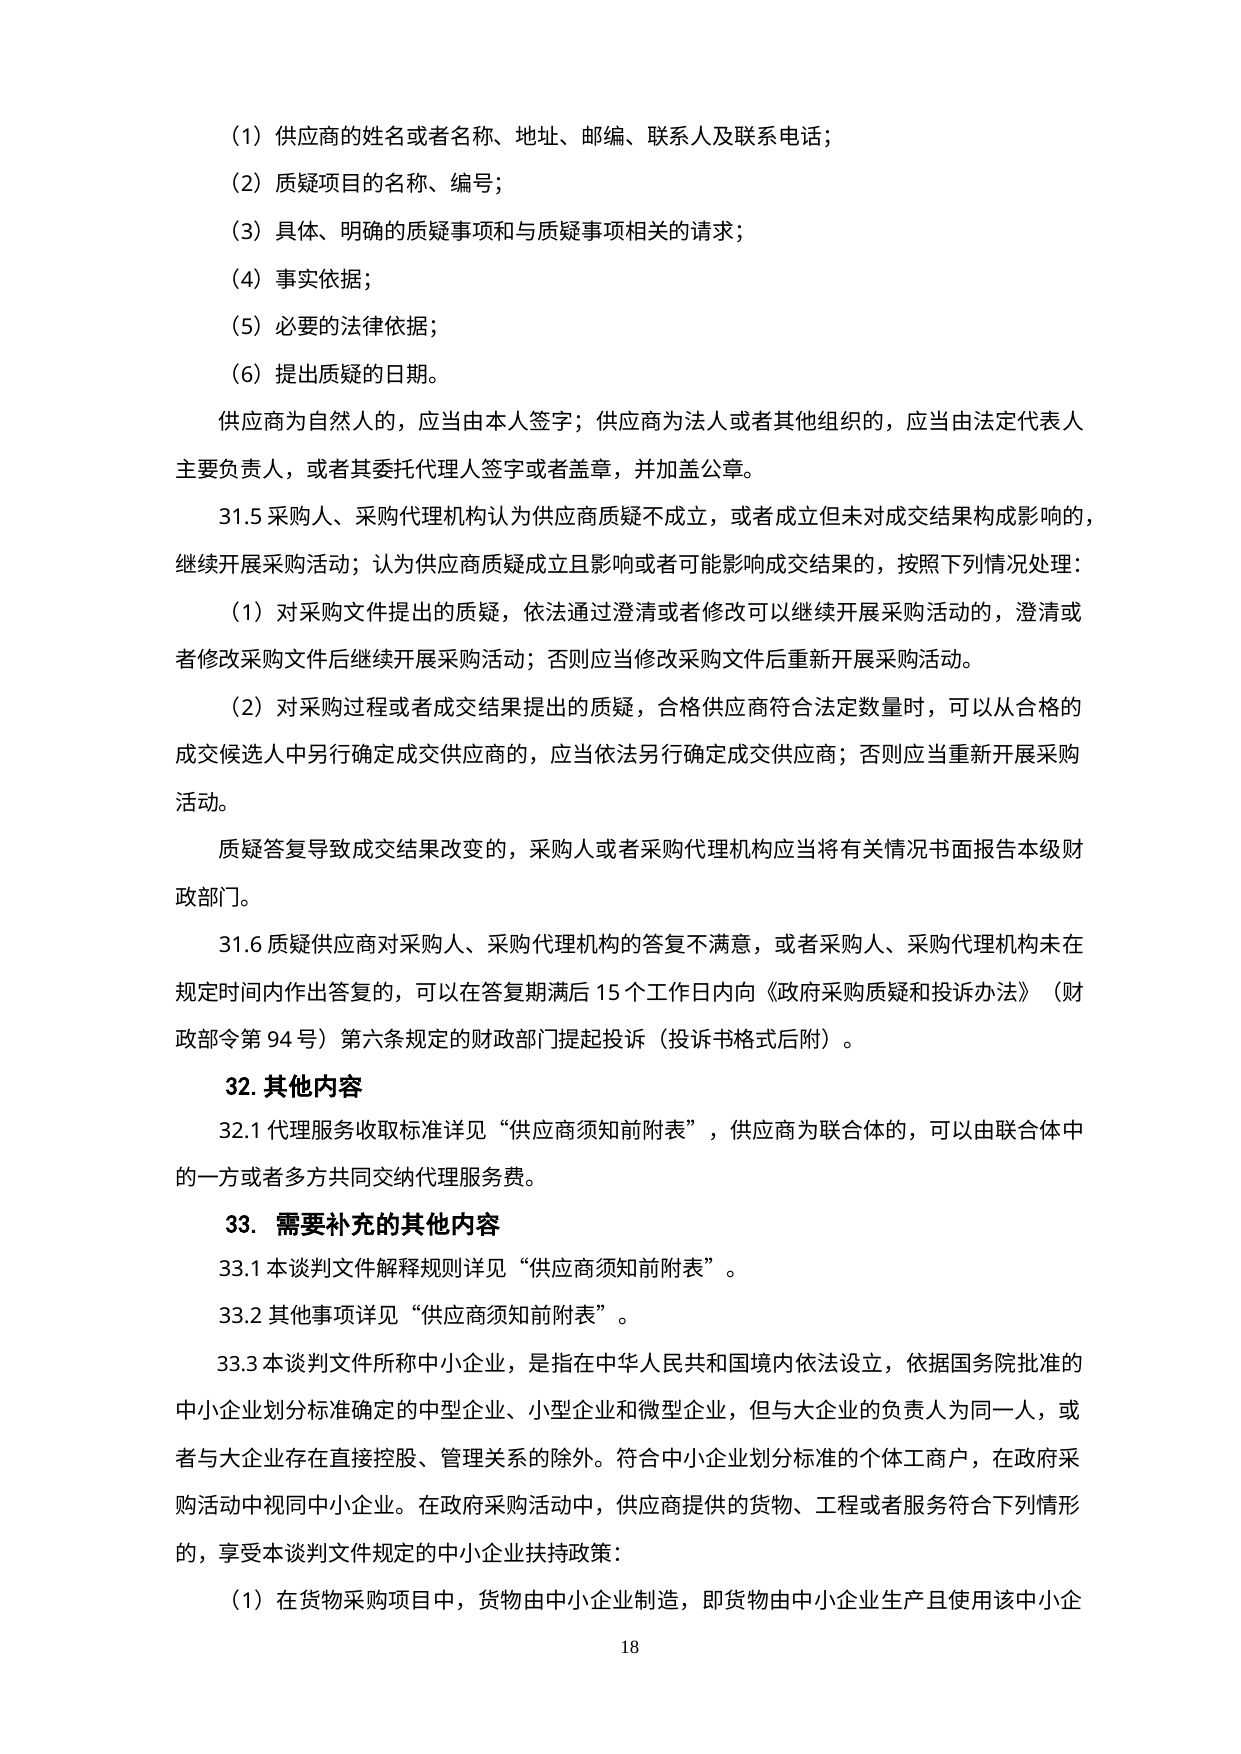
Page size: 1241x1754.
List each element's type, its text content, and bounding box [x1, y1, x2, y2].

text 质疑答复导致成交结果改变的，采购人或者采购代理机构应当将有关情况书面报告本级财政部门。 [175, 832, 1084, 911]
text 33.3本谈判文件所称中小企业，是指在中华人民共和国境内依法设立，依据国务院批准的中小企业划分标准确定的中型企业、小型企业和微型企业，但与大企业的负责人为同一人，或者与大企业存在直接控股、管理关系的除外。符合中小企业划分标准的个体工商户，在政府采购活动中视同中小企业。在政府采购活动中，供应商提供的货物、工程或者服务符合下列情形的，享受本谈判文件规定的中小企业扶持政策： [175, 1346, 1084, 1568]
text 33.2 其他事项详见“供应商须知前附表”。 [175, 1298, 1084, 1330]
text （1）对采购文件提出的质疑，依法通过澄清或者修改可以继续开展采购活动的，澄清或者修改采购文件后继续开展采购活动；否则应当修改采购文件后重新开展采购活动。 [175, 594, 1084, 674]
text 32.其他内容 [175, 1070, 1084, 1098]
text （2）质疑项目的名称、编号； [175, 166, 1084, 198]
text （1）供应商的姓名或者名称、地址、邮编、联系人及联系电话； [175, 119, 1084, 151]
text 供应商为自然人的，应当由本人签字；供应商为法人或者其他组织的，应当由法定代表人、主要负责人，或者其委托代理人签字或者盖章，并加盖公章。 [175, 404, 1084, 483]
text （6）提出质疑的日期。 [175, 357, 1084, 388]
text 32.1代理服务收取标准详见“供应商须知前附表”，供应商为联合体的，可以由联合体中的一方或者多方共同交纳代理服务费。 [175, 1113, 1084, 1192]
text （2）对采购过程或者成交结果提出的质疑，合格供应商符合法定数量时，可以从合格的成交候选人中另行确定成交供应商的，应当依法另行确定成交供应商；否则应当重新开展采购活动。 [175, 689, 1084, 816]
text 31.6质疑供应商对采购人、采购代理机构的答复不满意，或者采购人、采购代理机构未在规定时间内作出答复的，可以在答复期满后15个工作日内向《政府采购质疑和投诉办法》（财政部令第94号）第六条规定的财政部门提起投诉（投诉书格式后附）。 [175, 927, 1084, 1054]
text （5）必要的法律依据； [175, 309, 1084, 341]
text （4）事实依据； [175, 262, 1084, 293]
text 33.1本谈判文件解释规则详见“供应商须知前附表”。 [175, 1251, 1084, 1282]
text 33. 需要补充的其他内容 [175, 1208, 1084, 1236]
text （3）具体、明确的质疑事项和与质疑事项相关的请求； [175, 214, 1084, 246]
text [175, 1583, 1084, 1615]
text 31.5采购人、采购代理机构认为供应商质疑不成立，或者成立但未对成交结果构成影响的，继续开展采购活动；认为供应商质疑成立且影响或者可能影响成交结果的，按照下列情况处理： [175, 499, 1084, 579]
